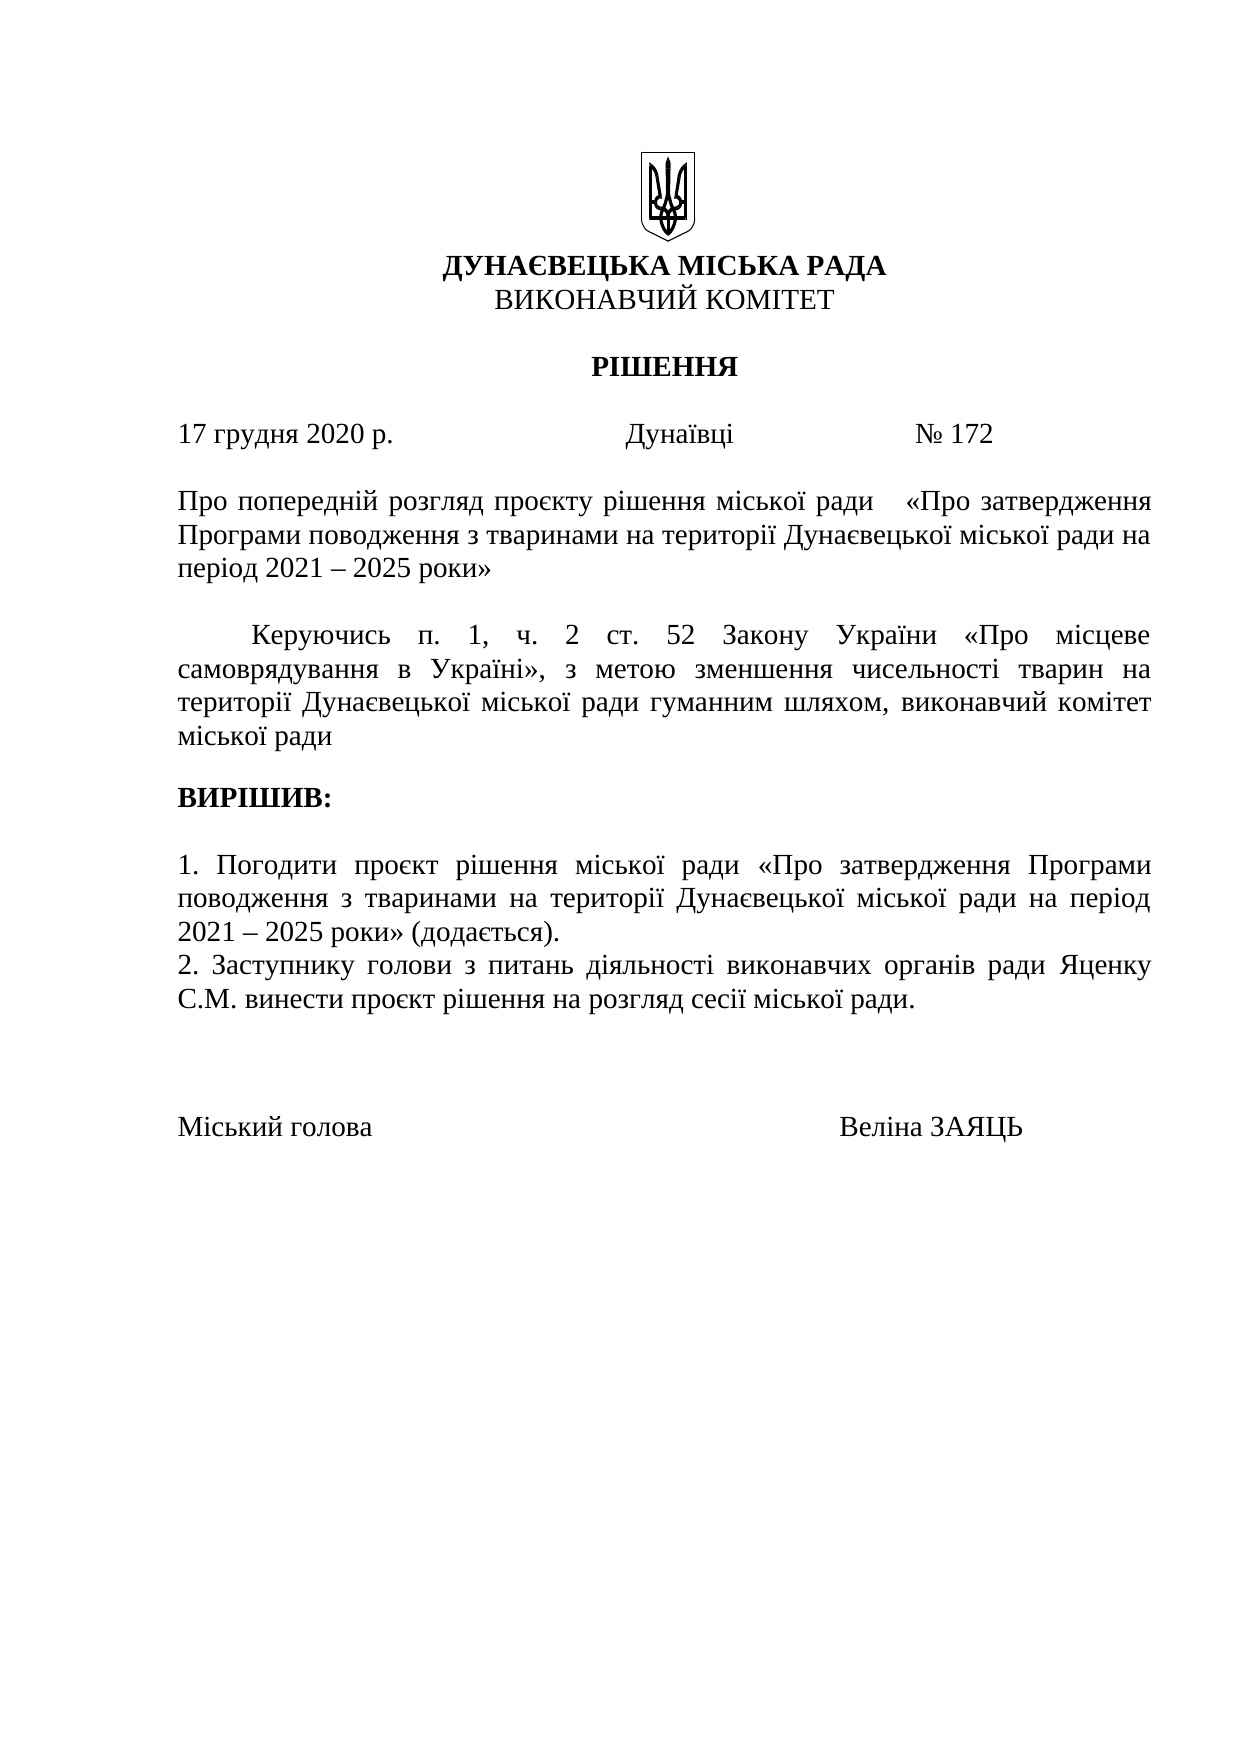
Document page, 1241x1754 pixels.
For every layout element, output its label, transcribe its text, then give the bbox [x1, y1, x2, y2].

text Міський голова Веліна ЗАЯЦЬ [177, 1109, 1152, 1143]
text 17 грудня 2020 р. Дунаївці № 172 [177, 416, 1152, 450]
text РІШЕННЯ [177, 349, 1152, 383]
text ВИРІШИВ: [177, 780, 1152, 813]
text Про попередній розгляд проєкту рішення міської ради «Про затвердження Програми поводження з тваринами на території Дунаєвецької міської ради на період 2021 – 2025 роки» [177, 483, 1152, 584]
text ДУНАЄВЕЦЬКА МІСЬКА РАДА [177, 248, 1152, 282]
text Керуючись п. 1, ч. 2 ст. 52 Закону України «Про місцеве самоврядування в Україні», з метою зменшення чисельності тварин на території Дунаєвецької міської ради гуманним шляхом, виконавчий комітет міської ради [177, 617, 1152, 752]
text 2. Заступнику голови з питань діяльності виконавчих органів ради Яценку С.М. винести проєкт рішення на розгляд сесії міської ради. [177, 947, 1152, 1014]
text 1. Погодити проєкт рішення міської ради «Про затвердження Програми поводження з тваринами на території Дунаєвецької міської ради на період 2021 – 2025 роки» (додається). [177, 847, 1152, 947]
text ВИКОНАВЧИЙ КОМІТЕТ [177, 282, 1152, 316]
